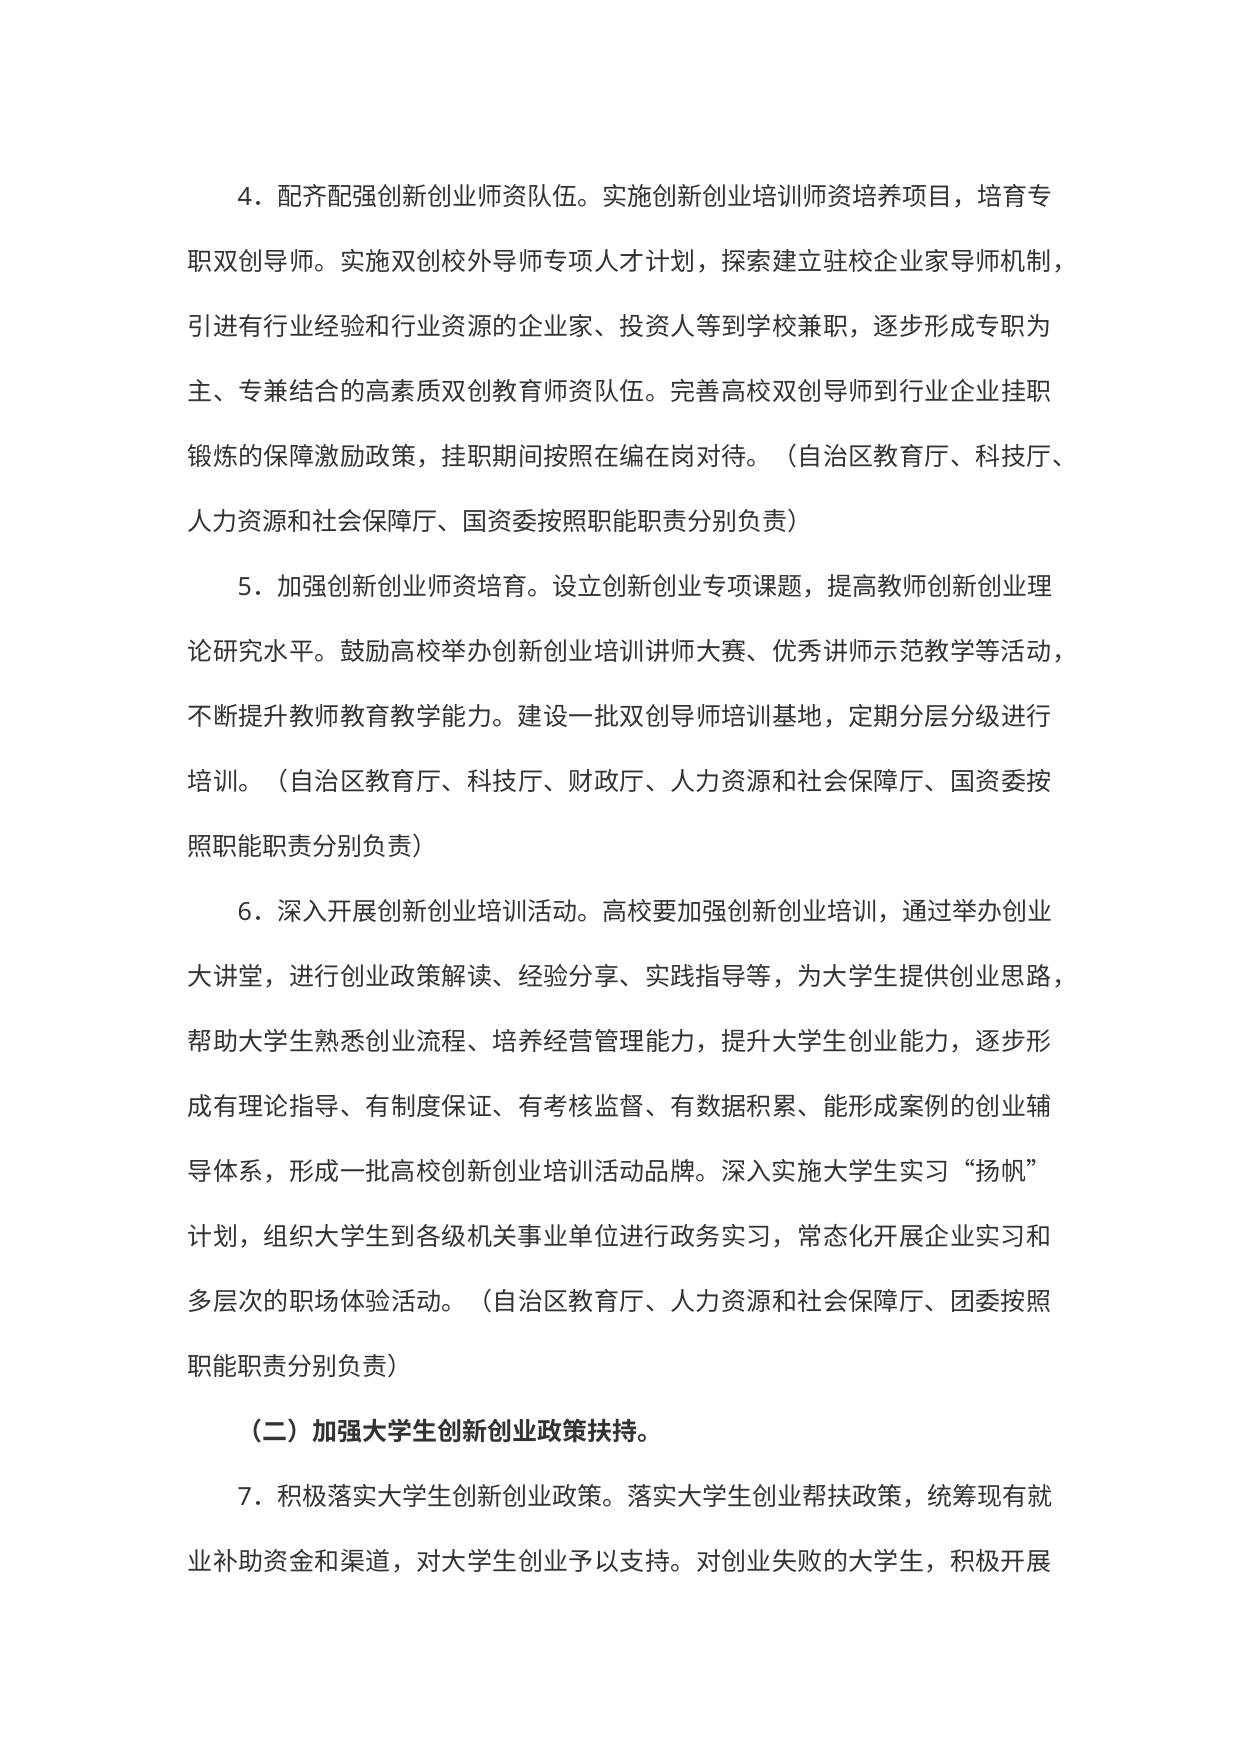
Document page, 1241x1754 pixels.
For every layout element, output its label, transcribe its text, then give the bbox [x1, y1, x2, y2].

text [187, 1462, 1053, 1592]
text （二）加强大学生创新创业政策扶持。 [187, 1397, 1053, 1462]
text 5．加强创新创业师资培育。设立创新创业专项课题，提高教师创新创业理论研究水平。鼓励高校举办创新创业培训讲师大赛、优秀讲师示范教学等活动，不断提升教师教育教学能力。建设一批双创导师培训基地，定期分层分级进行培训。（自治区教育厅、科技厅、财政厅、人力资源和社会保障厅、国资委按照职能职责分别负责） [187, 552, 1053, 877]
text 4．配齐配强创新创业师资队伍。实施创新创业培训师资培养项目，培育专职双创导师。实施双创校外导师专项人才计划，探索建立驻校企业家导师机制，引进有行业经验和行业资源的企业家、投资人等到学校兼职，逐步形成专职为主、专兼结合的高素质双创教育师资队伍。完善高校双创导师到行业企业挂职锻炼的保障激励政策，挂职期间按照在编在岗对待。（自治区教育厅、科技厅、人力资源和社会保障厅、国资委按照职能职责分别负责） [187, 162, 1053, 552]
text 6．深入开展创新创业培训活动。高校要加强创新创业培训，通过举办创业大讲堂，进行创业政策解读、经验分享、实践指导等，为大学生提供创业思路，帮助大学生熟悉创业流程、培养经营管理能力，提升大学生创业能力，逐步形成有理论指导、有制度保证、有考核监督、有数据积累、能形成案例的创业辅导体系，形成一批高校创新创业培训活动品牌。深入实施大学生实习“扬帆”计划，组织大学生到各级机关事业单位进行政务实习，常态化开展企业实习和多层次的职场体验活动。（自治区教育厅、人力资源和社会保障厅、团委按照职能职责分别负责） [187, 877, 1053, 1397]
